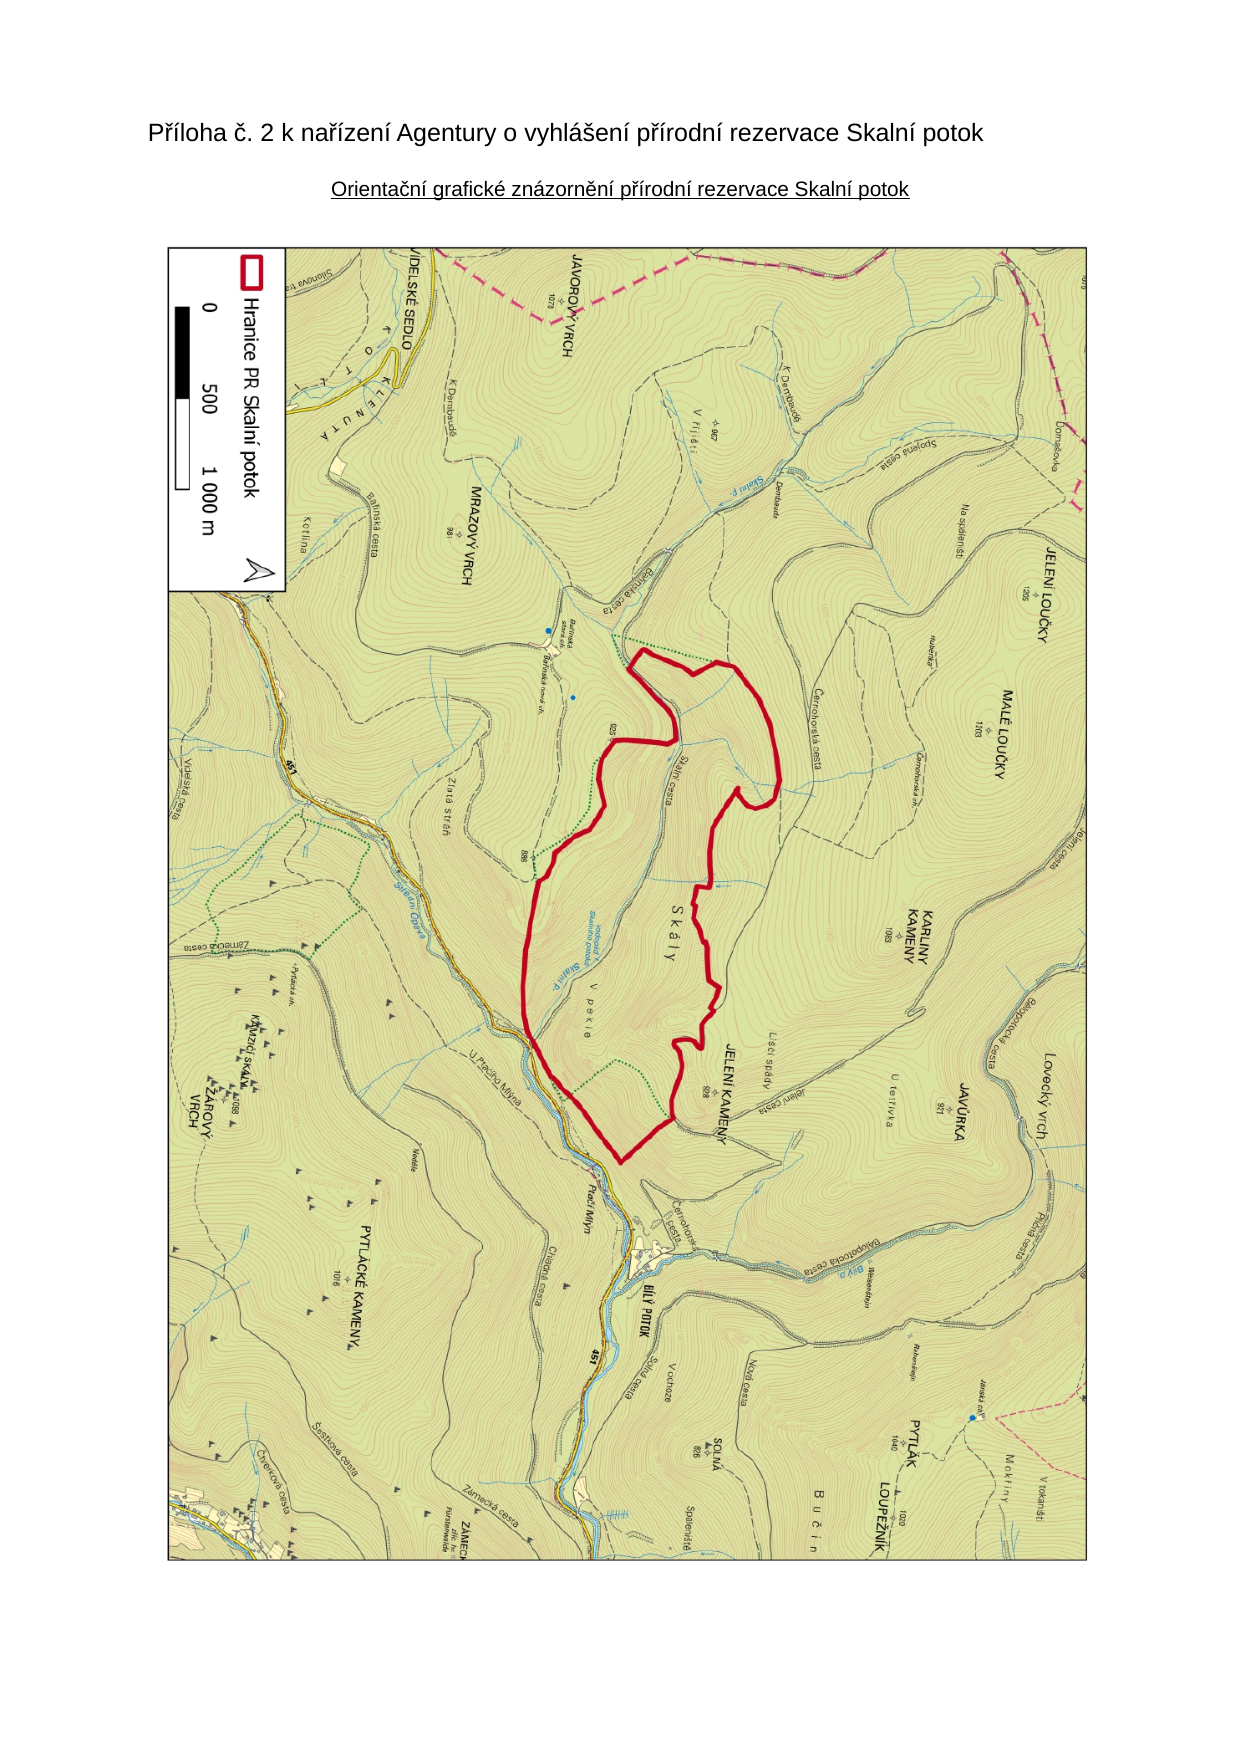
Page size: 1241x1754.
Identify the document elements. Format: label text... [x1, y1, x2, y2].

subtitle Příloha č. 2 k nařízení Agentury o vyhlášení přírodní rezervace Skalní potok [148, 118, 1093, 147]
picture [151, 228, 1106, 1581]
subtitle Orientační grafické znázornění přírodní rezervace Skalní potok [148, 177, 1093, 201]
